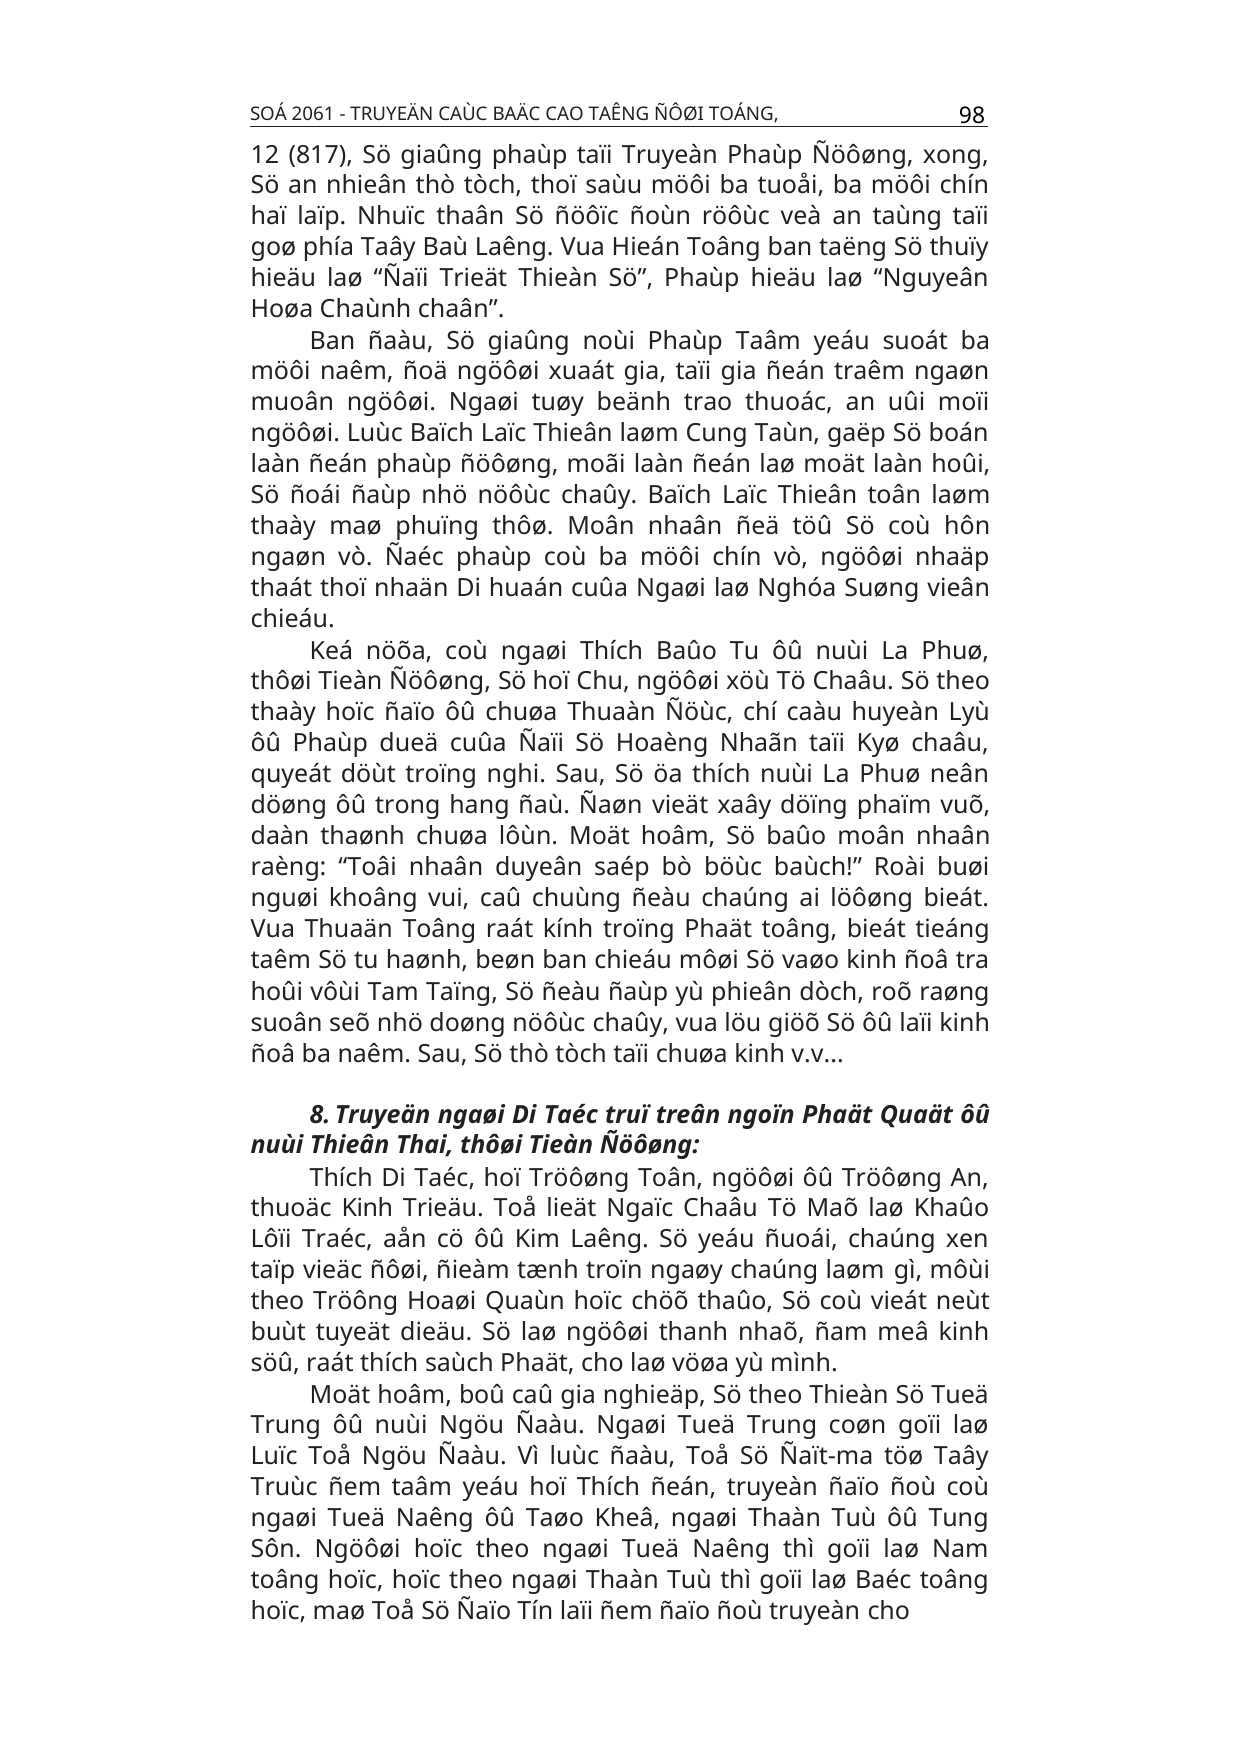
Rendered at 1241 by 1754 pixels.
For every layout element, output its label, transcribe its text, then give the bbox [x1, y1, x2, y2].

text Keá nöõa, coù ngaøi Thích Baûo Tu ôû nuùi La Phuø, thôøi Tieàn Ñöôøng, Sö hoï Chu, ngöôøi xöù Tö Chaâu. Sö theo thaày hoïc ñaïo ôû chuøa Thuaàn Ñöùc, chí caàu huyeàn Lyù ôû Phaùp dueä cuûa Ñaïi Sö Hoaèng Nhaãn taïi Kyø chaâu, quyeát döùt troïng nghi. Sau, Sö öa thích nuùi La Phuø neân döøng ôû trong hang ñaù. Ñaøn vieät xaây döïng phaïm vuõ, daàn thaønh chuøa lôùn. Moät hoâm, Sö baûo moân nhaân raèng: “Toâi nhaân duyeân saép bò böùc baùch!” Roài buøi nguøi khoâng vui, caû chuùng ñeàu chaúng ai löôøng bieát. Vua Thuaän Toâng raát kính troïng Phaät toâng, bieát tieáng taêm Sö tu haønh, beøn ban chieáu môøi Sö vaøo kinh ñoâ tra hoûi vôùi Tam Taïng, Sö ñeàu ñaùp yù phieân dòch, roõ raøng suoân seõ nhö doøng nöôùc chaûy, vua löu giöõ Sö ôû laïi kinh ñoâ ba naêm. Sau, Sö thò tòch taïi chuøa kinh v.v... [250, 635, 990, 1069]
text 12 (817), Sö giaûng phaùp taïi Truyeàn Phaùp Ñöôøng, xong, Sö an nhieân thò tòch, thoï saùu möôi ba tuoåi, ba möôi chín haï laïp. Nhuïc thaân Sö ñöôïc ñoùn röôùc veà an taùng taïi goø phía Taây Baù Laêng. Vua Hieán Toâng ban taëng Sö thuïy hieäu laø “Ñaïi Trieät Thieàn Sö”, Phaùp hieäu laø “Nguyeân Hoøa Chaùnh chaân”. [250, 138, 990, 324]
text Moät hoâm, boû caû gia nghieäp, Sö theo Thieàn Sö Tueä Trung ôû nuùi Ngöu Ñaàu. Ngaøi Tueä Trung coøn goïi laø Luïc Toå Ngöu Ñaàu. Vì luùc ñaàu, Toå Sö Ñaït-ma töø Taây Truùc ñem taâm yeáu hoï Thích ñeán, truyeàn ñaïo ñoù coù ngaøi Tueä Naêng ôû Taøo Kheâ, ngaøi Thaàn Tuù ôû Tung Sôn. Ngöôøi hoïc theo ngaøi Tueä Naêng thì goïi laø Nam toâng hoïc, hoïc theo ngaøi Thaàn Tuù thì goïi laø Baéc toâng hoïc, maø Toå Sö Ñaïo Tín laïi ñem ñaïo ñoù truyeàn cho [250, 1378, 990, 1627]
subtitle Truyeän ngaøi Di Taéc truï treân ngoïn Phaät Quaät ôû nuùi Thieân Thai, thôøi Tieàn Ñöôøng: [250, 1099, 990, 1161]
text Thích Di Taéc, hoï Tröôøng Toân, ngöôøi ôû Tröôøng An, thuoäc Kinh Trieäu. Toå lieät Ngaïc Chaâu Tö Maõ laø Khaûo Lôïi Traéc, aån cö ôû Kim Laêng. Sö yeáu ñuoái, chaúng xen taïp vieäc ñôøi, ñieàm tænh troïn ngaøy chaúng laøm gì, môùi theo Tröông Hoaøi Quaùn hoïc chöõ thaûo, Sö coù vieát neùt buùt tuyeät dieäu. Sö laø ngöôøi thanh nhaõ, ñam meâ kinh söû, raát thích saùch Phaät, cho laø vöøa yù mình. [250, 1161, 990, 1378]
text Ban ñaàu, Sö giaûng noùi Phaùp Taâm yeáu suoát ba möôi naêm, ñoä ngöôøi xuaát gia, taïi gia ñeán traêm ngaøn muoân ngöôøi. Ngaøi tuøy beänh trao thuoác, an uûi moïi ngöôøi. Luùc Baïch Laïc Thieân laøm Cung Taùn, gaëp Sö boán laàn ñeán phaùp ñöôøng, moãi laàn ñeán laø moät laàn hoûi, Sö ñoái ñaùp nhö nöôùc chaûy. Baïch Laïc Thieân toân laøm thaày maø phuïng thôø. Moân nhaân ñeä töû Sö coù hôn ngaøn vò. Ñaéc phaùp coù ba möôi chín vò, ngöôøi nhaäp thaát thoï nhaän Di huaán cuûa Ngaøi laø Nghóa Suøng vieân chieáu. [250, 324, 990, 635]
